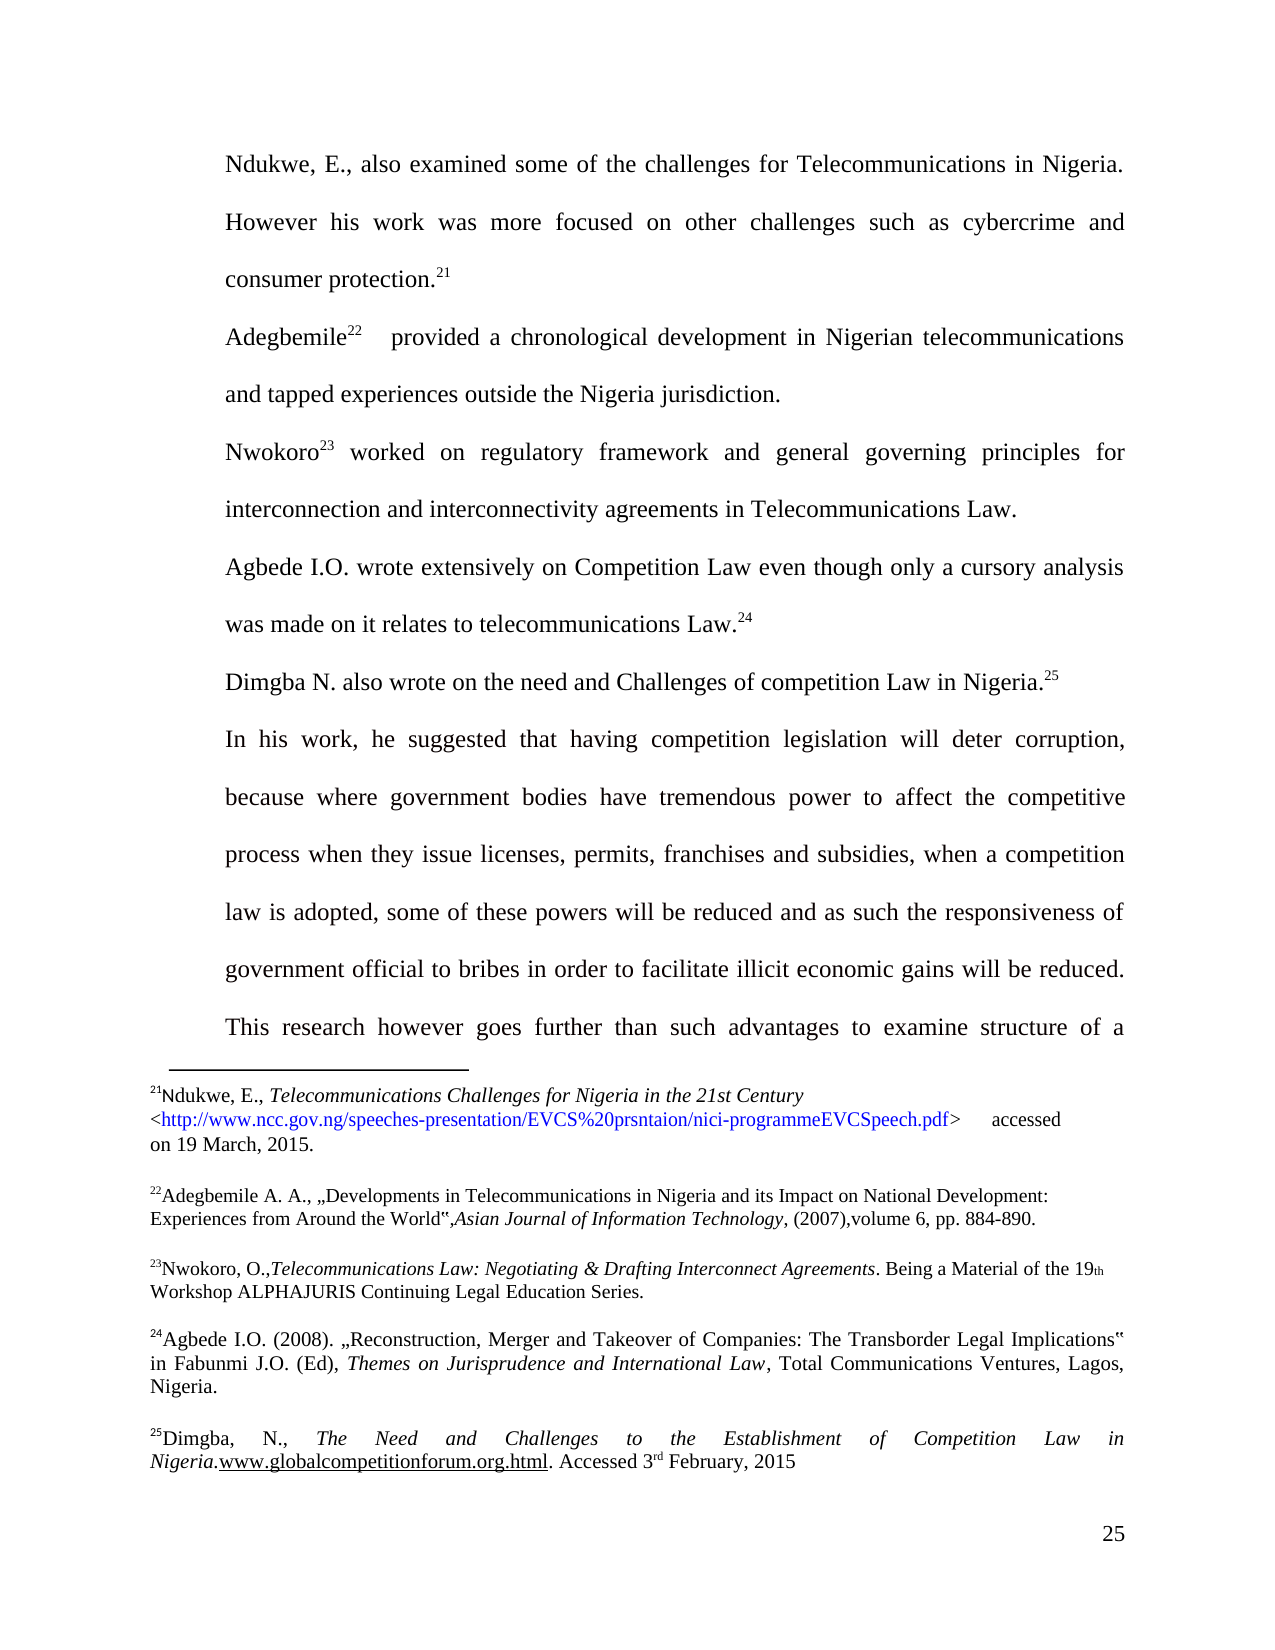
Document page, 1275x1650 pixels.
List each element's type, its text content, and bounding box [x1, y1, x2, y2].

text 21Ndukwe, E., Telecommunications Challenges for Nigeria in the 21st Century [150, 1082, 1137, 1107]
text 25Dimgba, N., The Need and Challenges to the Establishment of Competition Law in Nigeria.www.globalcompetitionforum.org.html. Accessed 3rd February, 2015 [150, 1425, 1124, 1473]
text 23Nwokoro, O.,Telecommunications Law: Negotiating & Drafting Interconnect Agreements. Being a Material of the 19th Workshop ALPHAJURIS Continuing Legal Education Series. [150, 1256, 1137, 1303]
text 22Adegbemile A. A., „Developments in Telecommunications in Nigeria and its Impact on National Development: Experiences from Around the World‟,Asian Journal of Information Technology, (2007),volume 6, pp. 884-890. [150, 1184, 1137, 1230]
text Ndukwe, E., also examined some of the challenges for Telecommunications in Nigeria. However his work was more focused on other challenges such as cybercrime and consumer protection.21 [225, 149, 1124, 293]
text Adegbemile22 provided a chronological development in Nigerian telecommunications and tapped experiences outside the Nigeria jurisdiction. [225, 322, 1125, 408]
text In his work, he suggested that having competition legislation will deter corruption, because where government bodies have tremendous power to affect the competitive process when they issue licenses, permits, franchises and subsidies, when a competition law is adopted, some of these powers will be reduced and as such the responsiveness of government official to bribes in order to facilitate illicit economic gains will be reduced. This research however goes further than such advantages to examine structure of a [225, 724, 1126, 1041]
text <http://www.ncc.gov.ng/speeches-presentation/EVCS%20prsntaion/nici-programmeEVCSpeech.pdf> accessed on 19 March, 2015. [150, 1107, 1080, 1156]
text Dimgba N. also wrote on the need and Challenges of competition Law in Nigeria.25 [225, 667, 1137, 696]
text Nwokoro23 worked on regulatory framework and general governing principles for interconnection and interconnectivity agreements in Telecommunications Law. [225, 437, 1125, 523]
text 24Agbede I.O. (2008). „Reconstruction, Merger and Takeover of Companies: The Transborder Legal Implications‟ in Fabunmi J.O. (Ed), Themes on Jurisprudence and International Law, Total Communications Ventures, Lagos, Nigeria. [150, 1326, 1125, 1398]
text Agbede I.O. wrote extensively on Competition Law even though only a cursory analysis was made on it relates to telecommunications Law.24 [225, 552, 1124, 638]
